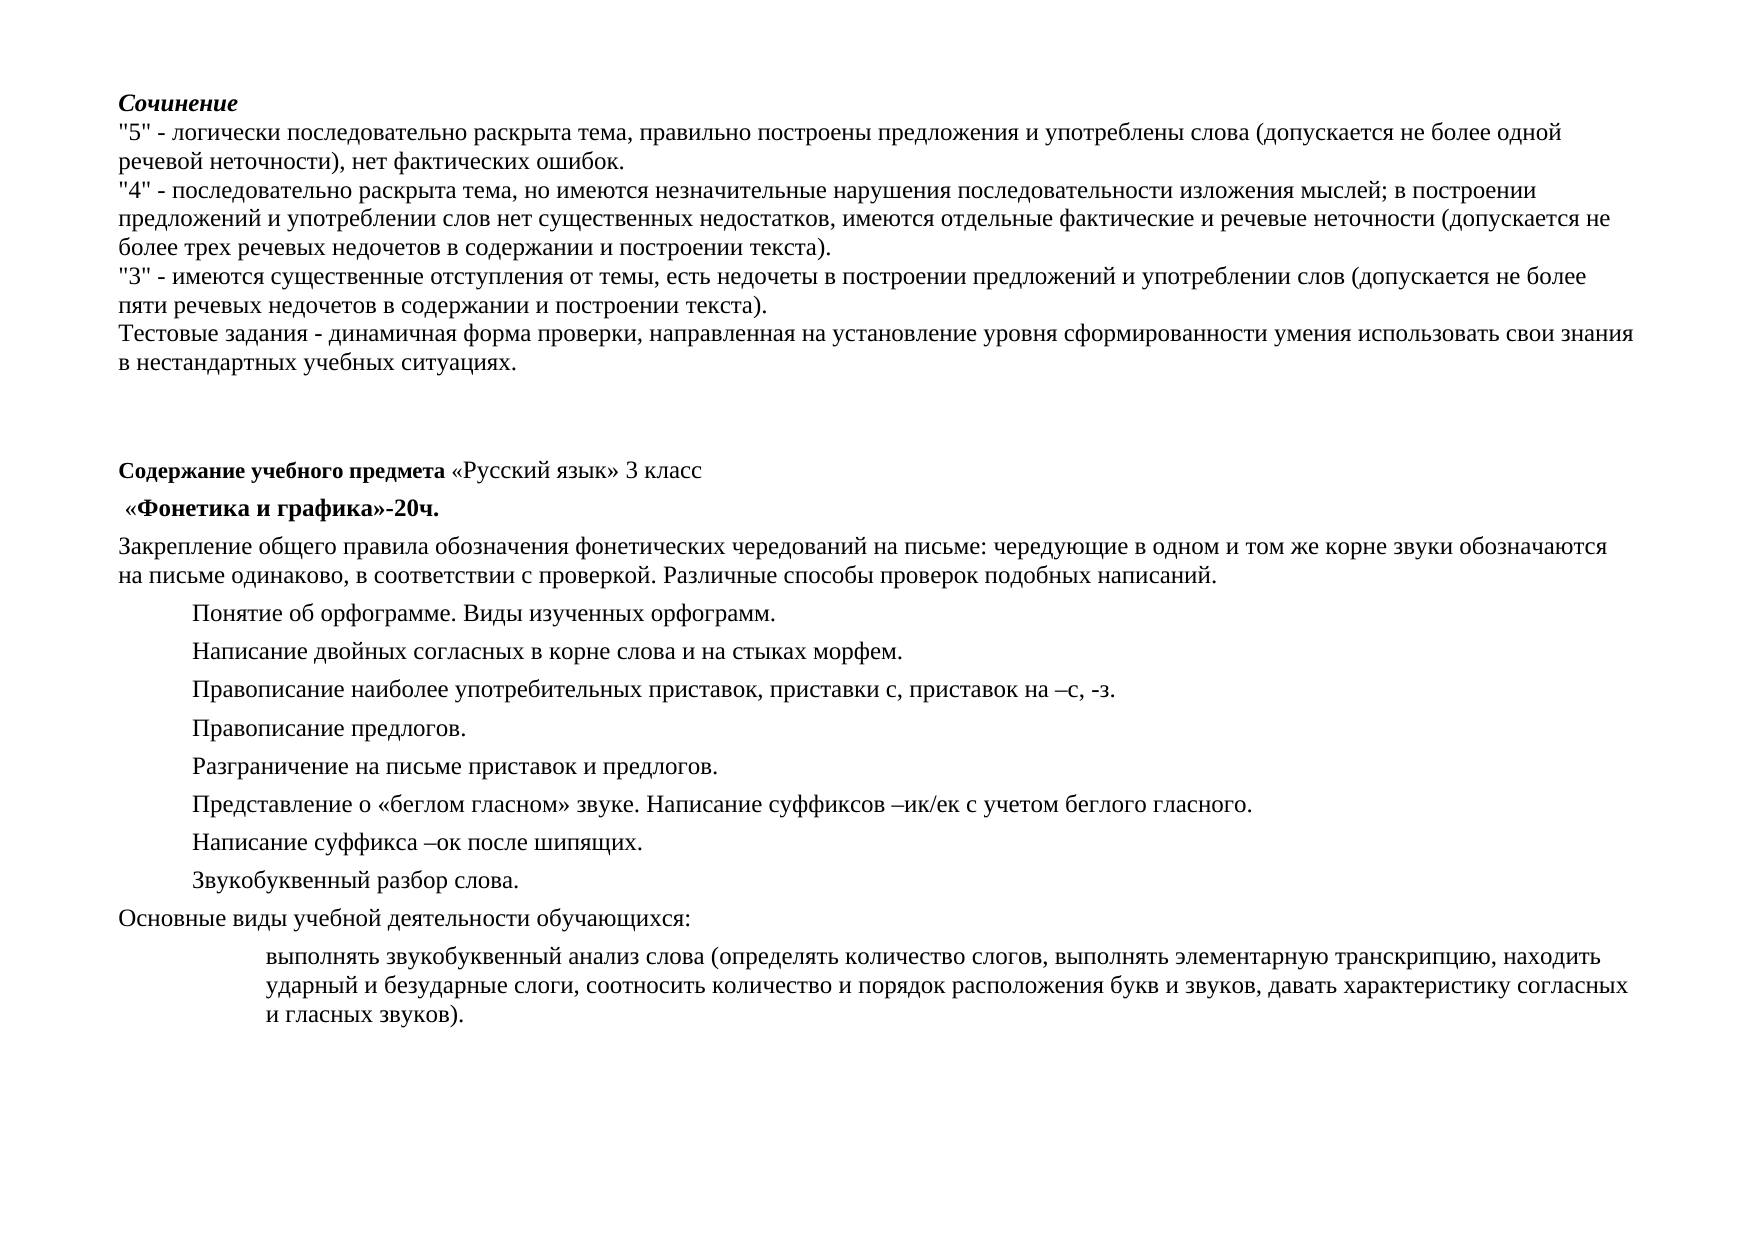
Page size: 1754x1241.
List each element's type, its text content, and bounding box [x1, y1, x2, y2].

text Содержание учебного предмета «Русский язык» 3 класс [118, 455, 1636, 484]
text Закрепление общего правила обозначения фонетических чередований на письме: чередующие в одном и том же корне звуки обозначаются на письме одинаково, в соответствии с проверкой. Различные способы проверок подобных написаний. [118, 531, 1636, 589]
text «Фонетика и графика»-20ч. [118, 493, 1636, 522]
text Правописание наиболее употребительных приставок, приставки с, приставок на –с, -з. [118, 674, 1636, 703]
text Написание двойных согласных в корне слова и на стыках морфем. [118, 636, 1636, 665]
text Основные виды учебной деятельности обучающихся: [118, 903, 1636, 932]
text Сочинение [118, 88, 1636, 117]
text Правописание предлогов. [118, 713, 1636, 741]
text Тестовые задания - динамичная форма проверки, направленная на установление уровня сформированности умения использовать свои знания в нестандартных учебных ситуациях. [118, 318, 1636, 376]
text Звукобуквенный разбор слова. [118, 865, 1636, 894]
text "4" - последовательно раскрыта тема, но имеются незначительные нарушения последовательности изложения мыслей; в построении предложений и употреблении слов нет существенных недостатков, имеются отдельные фактические и речевые неточности (допускается не более трех речевых недочетов в содержании и построении текста). [118, 175, 1636, 261]
text Понятие об орфограмме. Виды изученных орфограмм. [118, 598, 1636, 627]
text Представление о «беглом гласном» звуке. Написание суффиксов –ик/ек с учетом беглого гласного. [118, 789, 1636, 818]
text выполнять звукобуквенный анализ слова (определять количество слогов, выполнять элементарную транскрипцию, находить ударный и безударные слоги, соотносить количество и порядок расположения букв и звуков, давать характеристику согласных и гласных звуков). [266, 941, 1636, 1028]
text "3" - имеются существенные отступления от темы, есть недочеты в построении предложений и употреблении слов (допускается не более пяти речевых недочетов в содержании и построении текста). [118, 261, 1636, 318]
text Разграничение на письме приставок и предлогов. [118, 751, 1636, 779]
text Написание суффикса –ок после шипящих. [118, 827, 1636, 856]
text "5" - логически последовательно раскрыта тема, правильно построены предложения и употреблены слова (допускается не более одной речевой неточности), нет фактических ошибок. [118, 117, 1636, 175]
